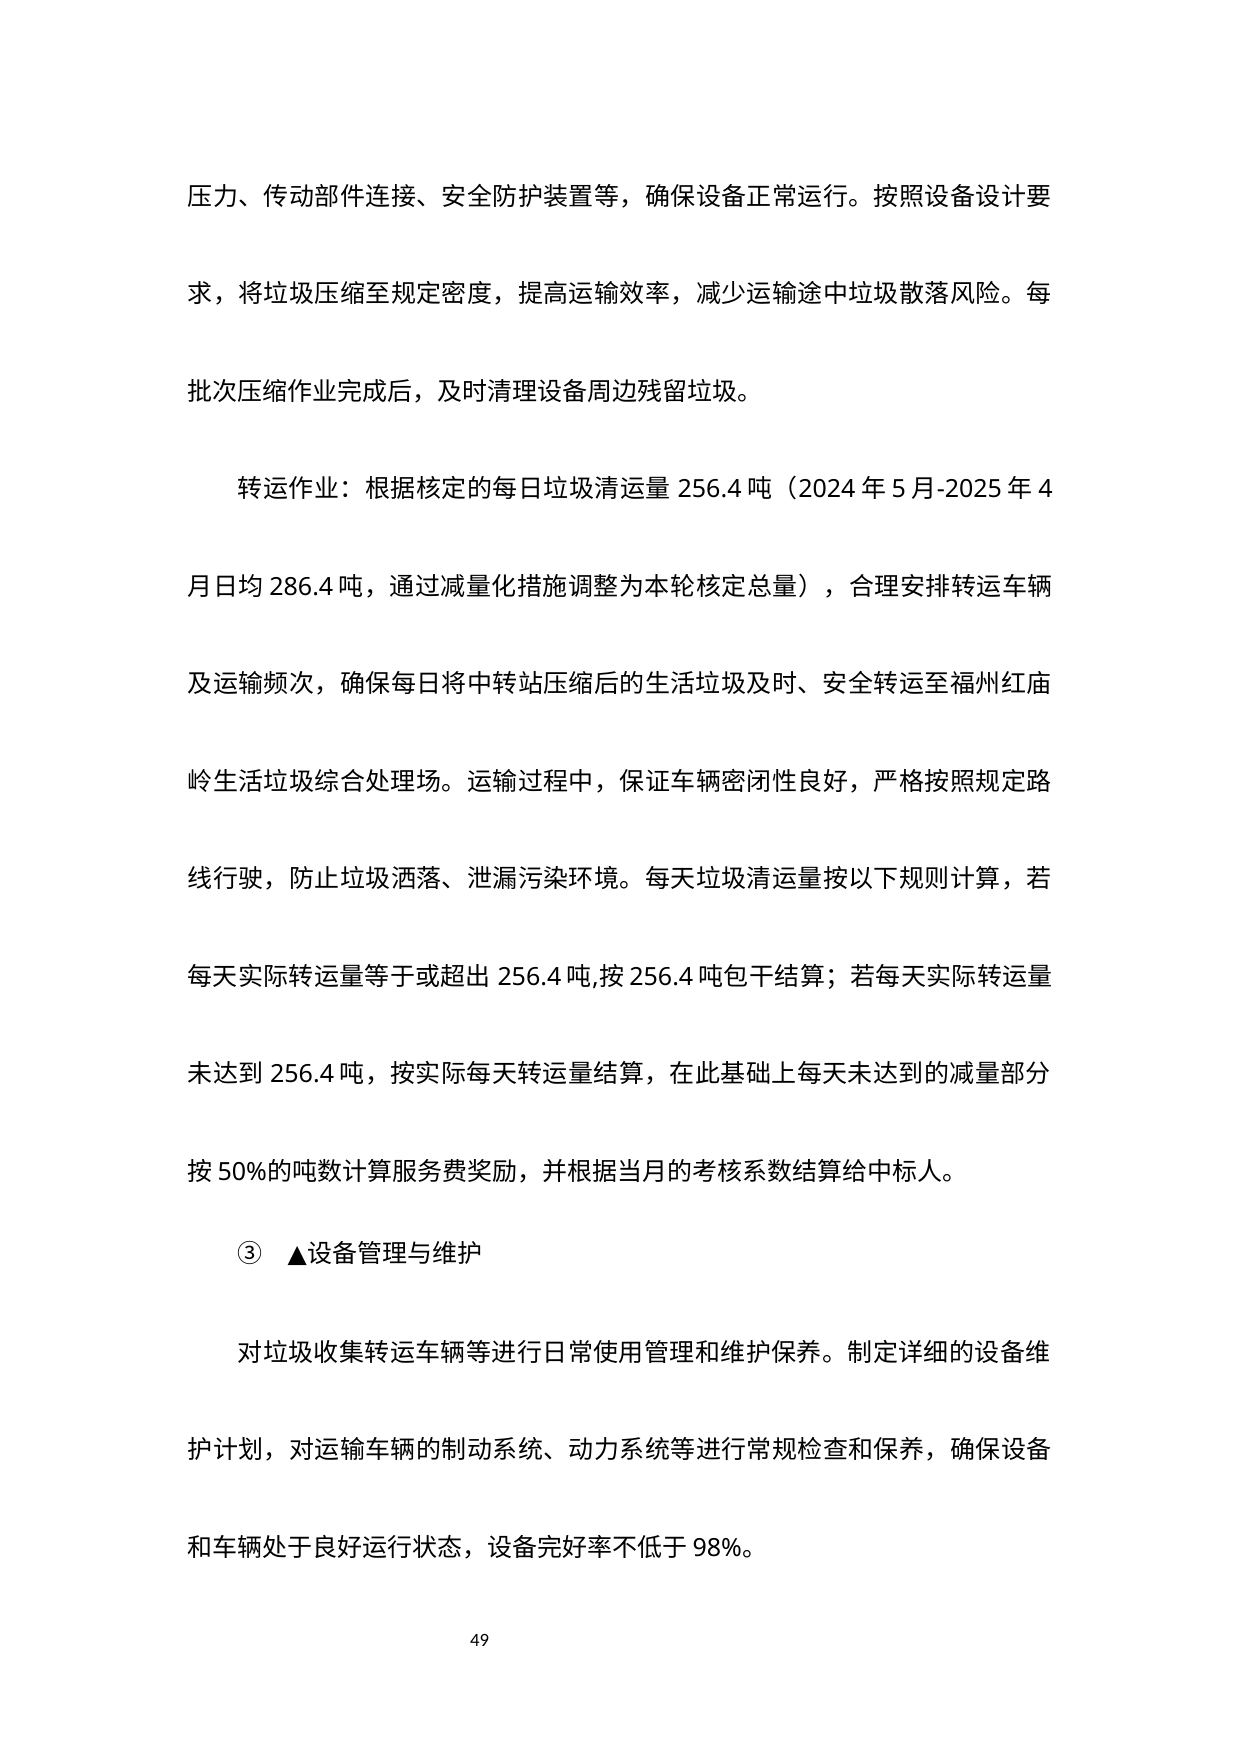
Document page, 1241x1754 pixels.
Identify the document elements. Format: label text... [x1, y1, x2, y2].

text 转运作业：根据核定的每日垃圾清运量256.4吨（2024年5月-2025年4月日均286.4吨，通过减量化措施调整为本轮核定总量），合理安排转运车辆及运输频次，确保每日将中转站压缩后的生活垃圾及时、安全转运至福州红庙岭生活垃圾综合处理场。运输过程中，保证车辆密闭性良好，严格按照规定路线行驶，防止垃圾洒落、泄漏污染环境。每天垃圾清运量按以下规则计算，若每天实际转运量等于或超出 256.4吨,按256.4吨包干结算；若每天实际转运量未达到 256.4吨，按实际每天转运量结算，在此基础上每天未达到的减量部分按50%的吨数计算服务费奖励，并根据当月的考核系数结算给中标人。 [187, 454, 1053, 1202]
text 对垃圾收集转运车辆等进行日常使用管理和维护保养。制定详细的设备维护计划，对运输车辆的制动系统、动力系统等进行常规检查和保养，确保设备和车辆处于良好运行状态，设备完好率不低于98%。​ [187, 1318, 1053, 1578]
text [187, 162, 1053, 422]
list ▲设备管理与维护​ [187, 1220, 1053, 1285]
